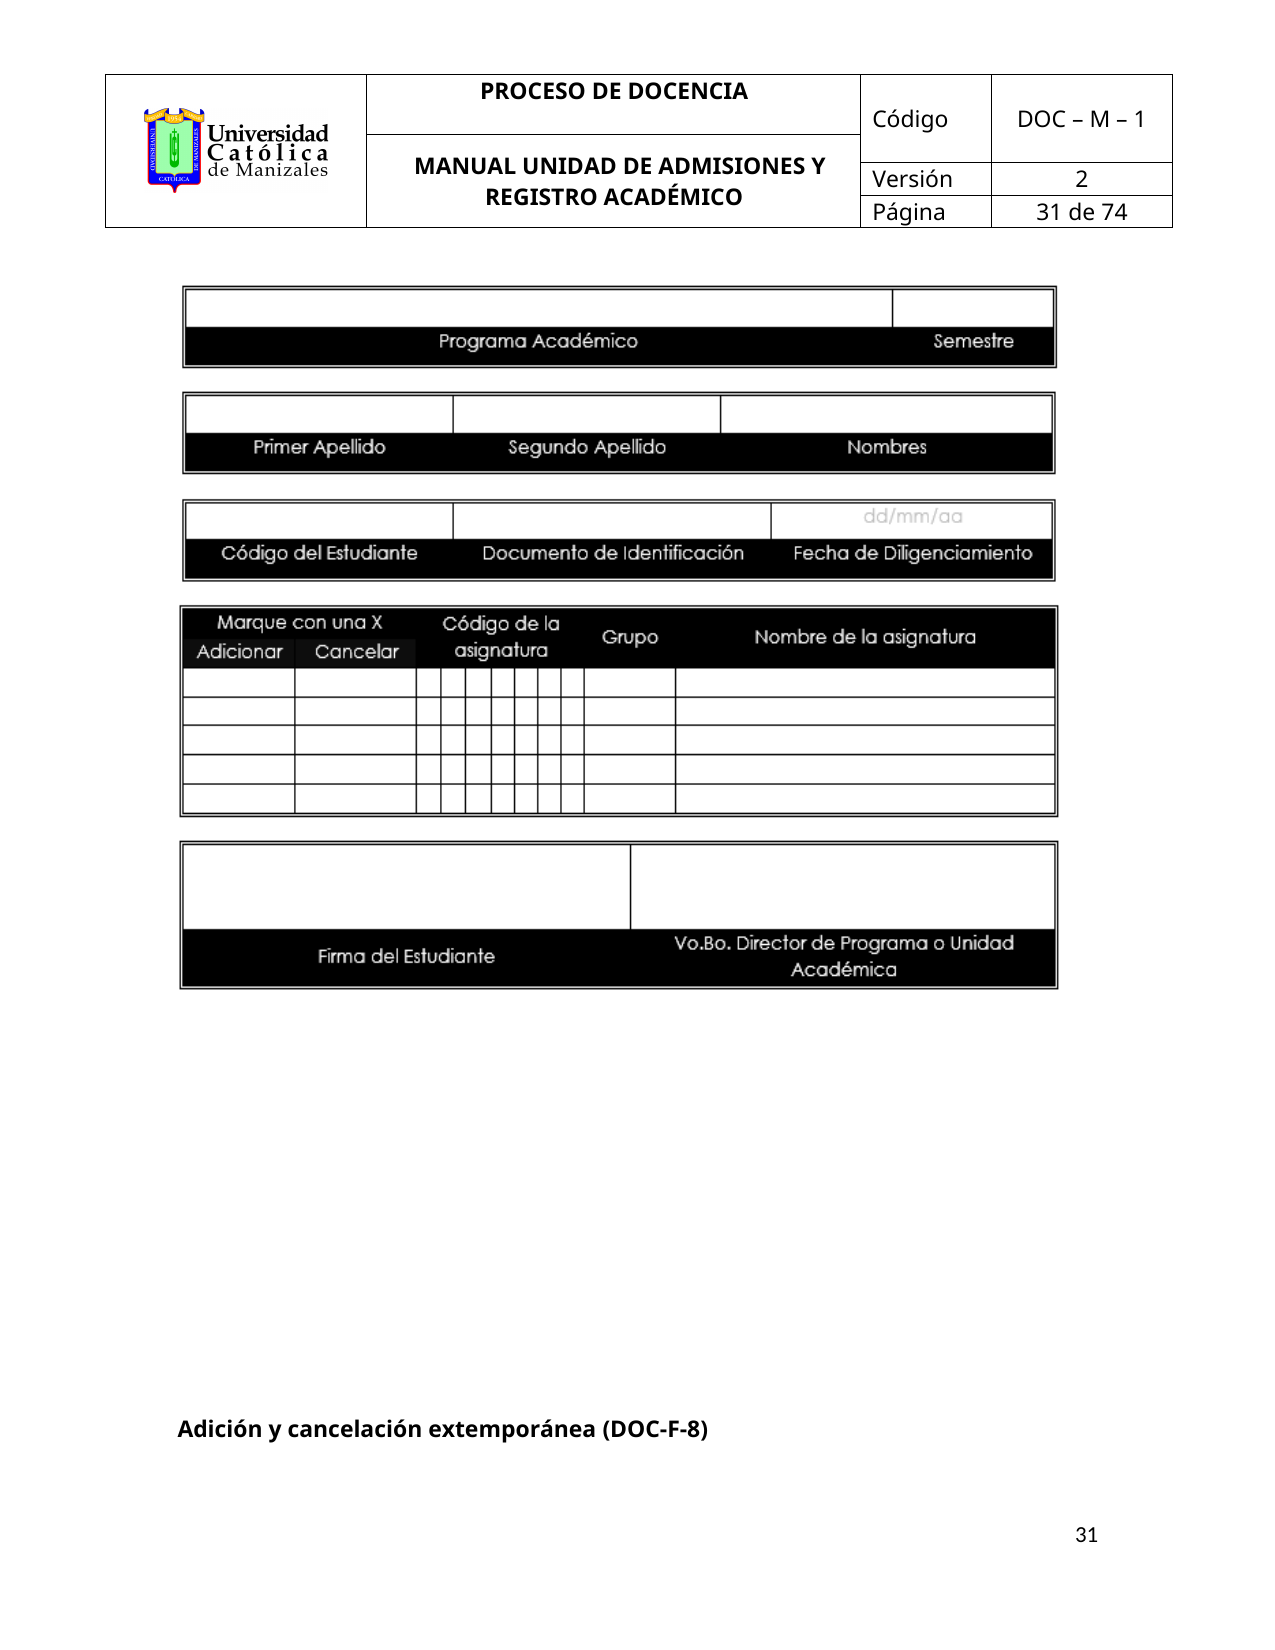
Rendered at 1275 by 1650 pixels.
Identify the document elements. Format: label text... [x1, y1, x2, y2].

text Adición y cancelación extemporánea (DOC-F-8) [177, 1413, 1098, 1444]
picture [144, 108, 329, 193]
picture [177, 283, 1064, 997]
